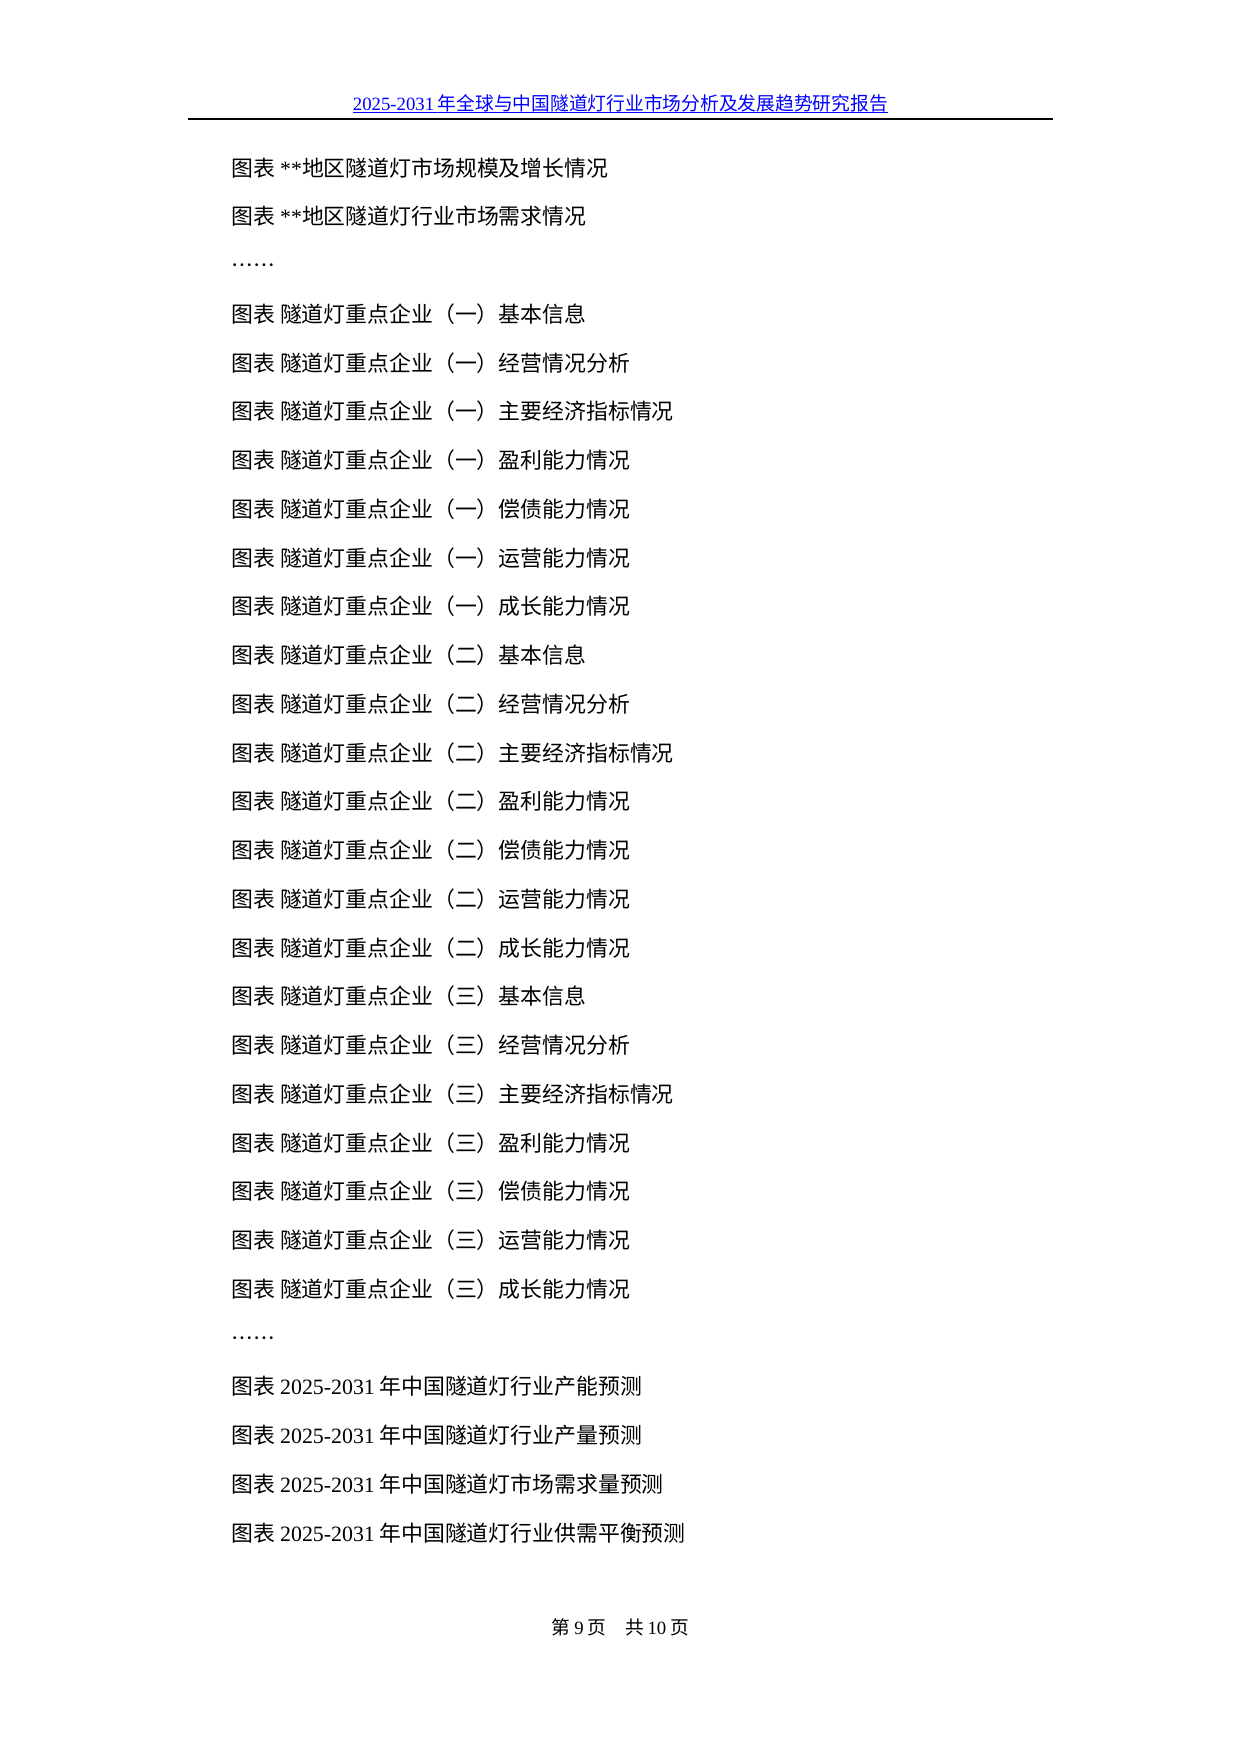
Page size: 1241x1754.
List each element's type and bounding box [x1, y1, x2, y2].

text [187, 150, 1053, 1548]
